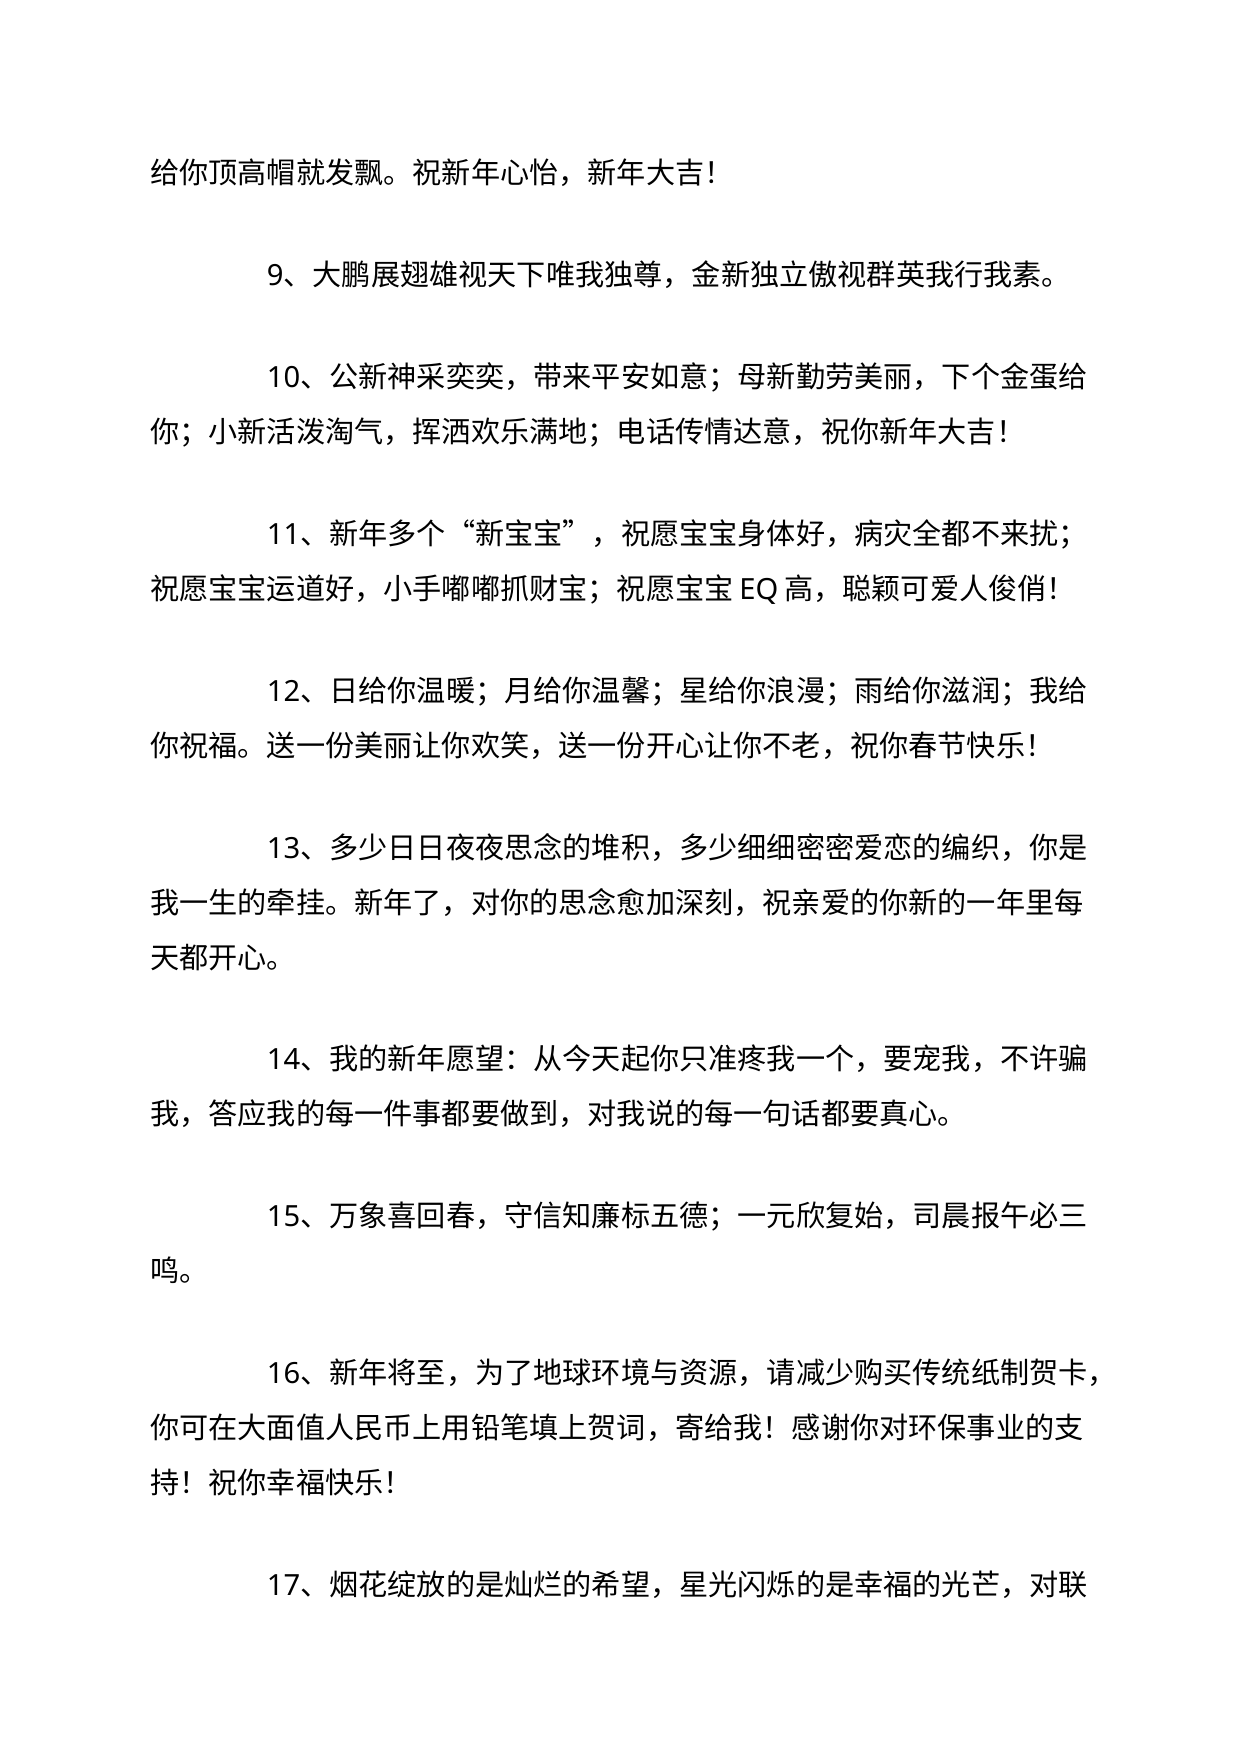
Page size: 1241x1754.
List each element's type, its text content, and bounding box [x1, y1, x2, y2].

text 11、新年多个“新宝宝”，祝愿宝宝身体好，病灾全都不来扰；祝愿宝宝运道好，小手嘟嘟抓财宝；祝愿宝宝EQ高，聪颖可爱人俊俏！ [150, 511, 1090, 608]
text 15、万象喜回春，守信知廉标五德；一元欣复始，司晨报午必三鸣。 [150, 1193, 1090, 1290]
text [150, 150, 1090, 192]
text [150, 1561, 1090, 1603]
text 16、新年将至，为了地球环境与资源，请减少购买传统纸制贺卡，你可在大面值人民币上用铅笔填上贺词，寄给我！感谢你对环保事业的支持！祝你幸福快乐！ [150, 1349, 1090, 1502]
text 9、大鹏展翅雄视天下唯我独尊，金新独立傲视群英我行我素。 [150, 252, 1090, 294]
text 10、公新神采奕奕，带来平安如意；母新勤劳美丽，下个金蛋给你；小新活泼淘气，挥洒欢乐满地；电话传情达意，祝你新年大吉！ [150, 354, 1090, 451]
text 14、我的新年愿望：从今天起你只准疼我一个，要宠我，不许骗我，答应我的每一件事都要做到，对我说的每一句话都要真心。 [150, 1036, 1090, 1133]
text 13、多少日日夜夜思念的堆积，多少细细密密爱恋的编织，你是我一生的牵挂。新年了，对你的思念愈加深刻，祝亲爱的你新的一年里每天都开心。 [150, 824, 1090, 976]
text 12、日给你温暖；月给你温馨；星给你浪漫；雨给你滋润；我给你祝福。送一份美丽让你欢笑，送一份开心让你不老，祝你春节快乐！ [150, 667, 1090, 765]
